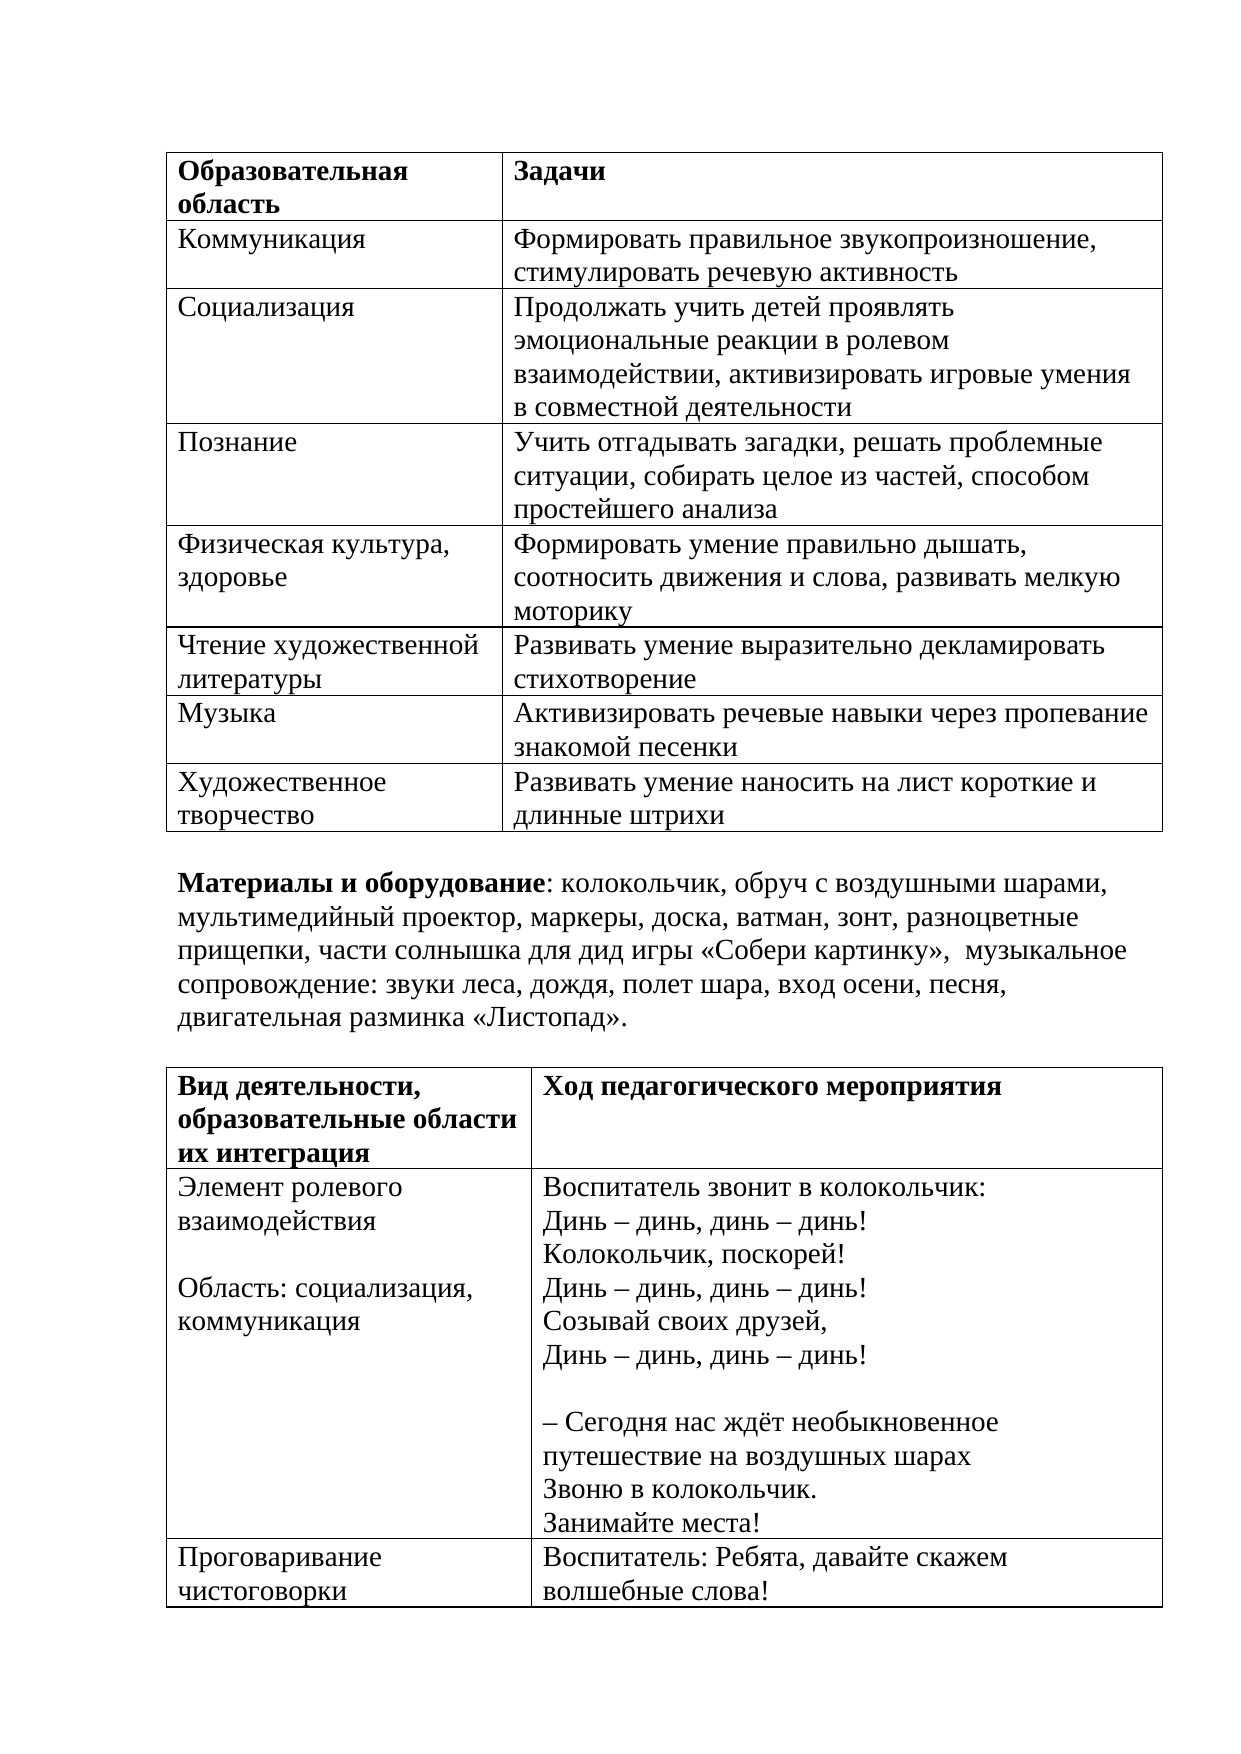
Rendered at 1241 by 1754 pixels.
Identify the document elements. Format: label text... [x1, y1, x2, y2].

table_cell Элемент ролевого взаимодействия Область: социализация, коммуникация [167, 1169, 531, 1538]
table_cell Развивать умение наносить на лист короткие и длинные штрихи [503, 764, 1162, 831]
table_cell Познание [167, 424, 502, 525]
table_cell Музыка [167, 696, 502, 763]
table_cell Чтение художественной литературы [167, 628, 502, 694]
table_cell Активизировать речевые навыки через пропевание знакомой песенки [503, 696, 1162, 763]
table_cell Художественное творчество [167, 764, 502, 831]
table_header Ход педагогического мероприятия [532, 1068, 1162, 1168]
table_cell Социализация [167, 289, 502, 423]
table_cell Воспитатель звонит в колокольчик: Динь – динь, динь – динь! Колокольчик, поскорей! Динь – динь, динь – динь! Созывай своих друзей, Динь – динь, динь – динь! – Сегодня нас ждёт необыкновенное путешествие на воздушных шарах Звоню в колокольчик. Занимайте места! [532, 1169, 1162, 1538]
table_cell Физическая культура, здоровье [167, 526, 502, 626]
table_cell Формировать правильное звукопроизношение, стимулировать речевую активность [503, 221, 1162, 288]
table_cell Коммуникация [167, 221, 502, 288]
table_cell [532, 1539, 1162, 1606]
table_cell Учить отгадывать загадки, решать проблемные ситуации, собирать целое из частей, способом простейшего анализа [503, 424, 1162, 525]
table_cell Развивать умение выразительно декламировать стихотворение [503, 628, 1162, 694]
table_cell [167, 1539, 531, 1606]
text Материалы и оборудование: колокольчик, обруч с воздушными шарами, мультимедийный проектор, маркеры, доска, ватман, зонт, разноцветные прищепки, части солнышка для дид игры «Собери картинку», музыкальное сопровождение: звуки леса, дождя, полет шара, вход осени, песня, двигательная разминка «Листопад». [177, 865, 1152, 1033]
table_header Задачи [503, 153, 1162, 220]
table_cell Формировать умение правильно дышать, соотносить движения и слова, развивать мелкую моторику [503, 526, 1162, 626]
table_header Вид деятельности, образовательные области их интеграция [167, 1068, 531, 1168]
table_cell Продолжать учить детей проявлять эмоциональные реакции в ролевом взаимодействии, активизировать игровые умения в совместной деятельности [503, 289, 1162, 423]
table_header Образовательная область [167, 153, 502, 220]
